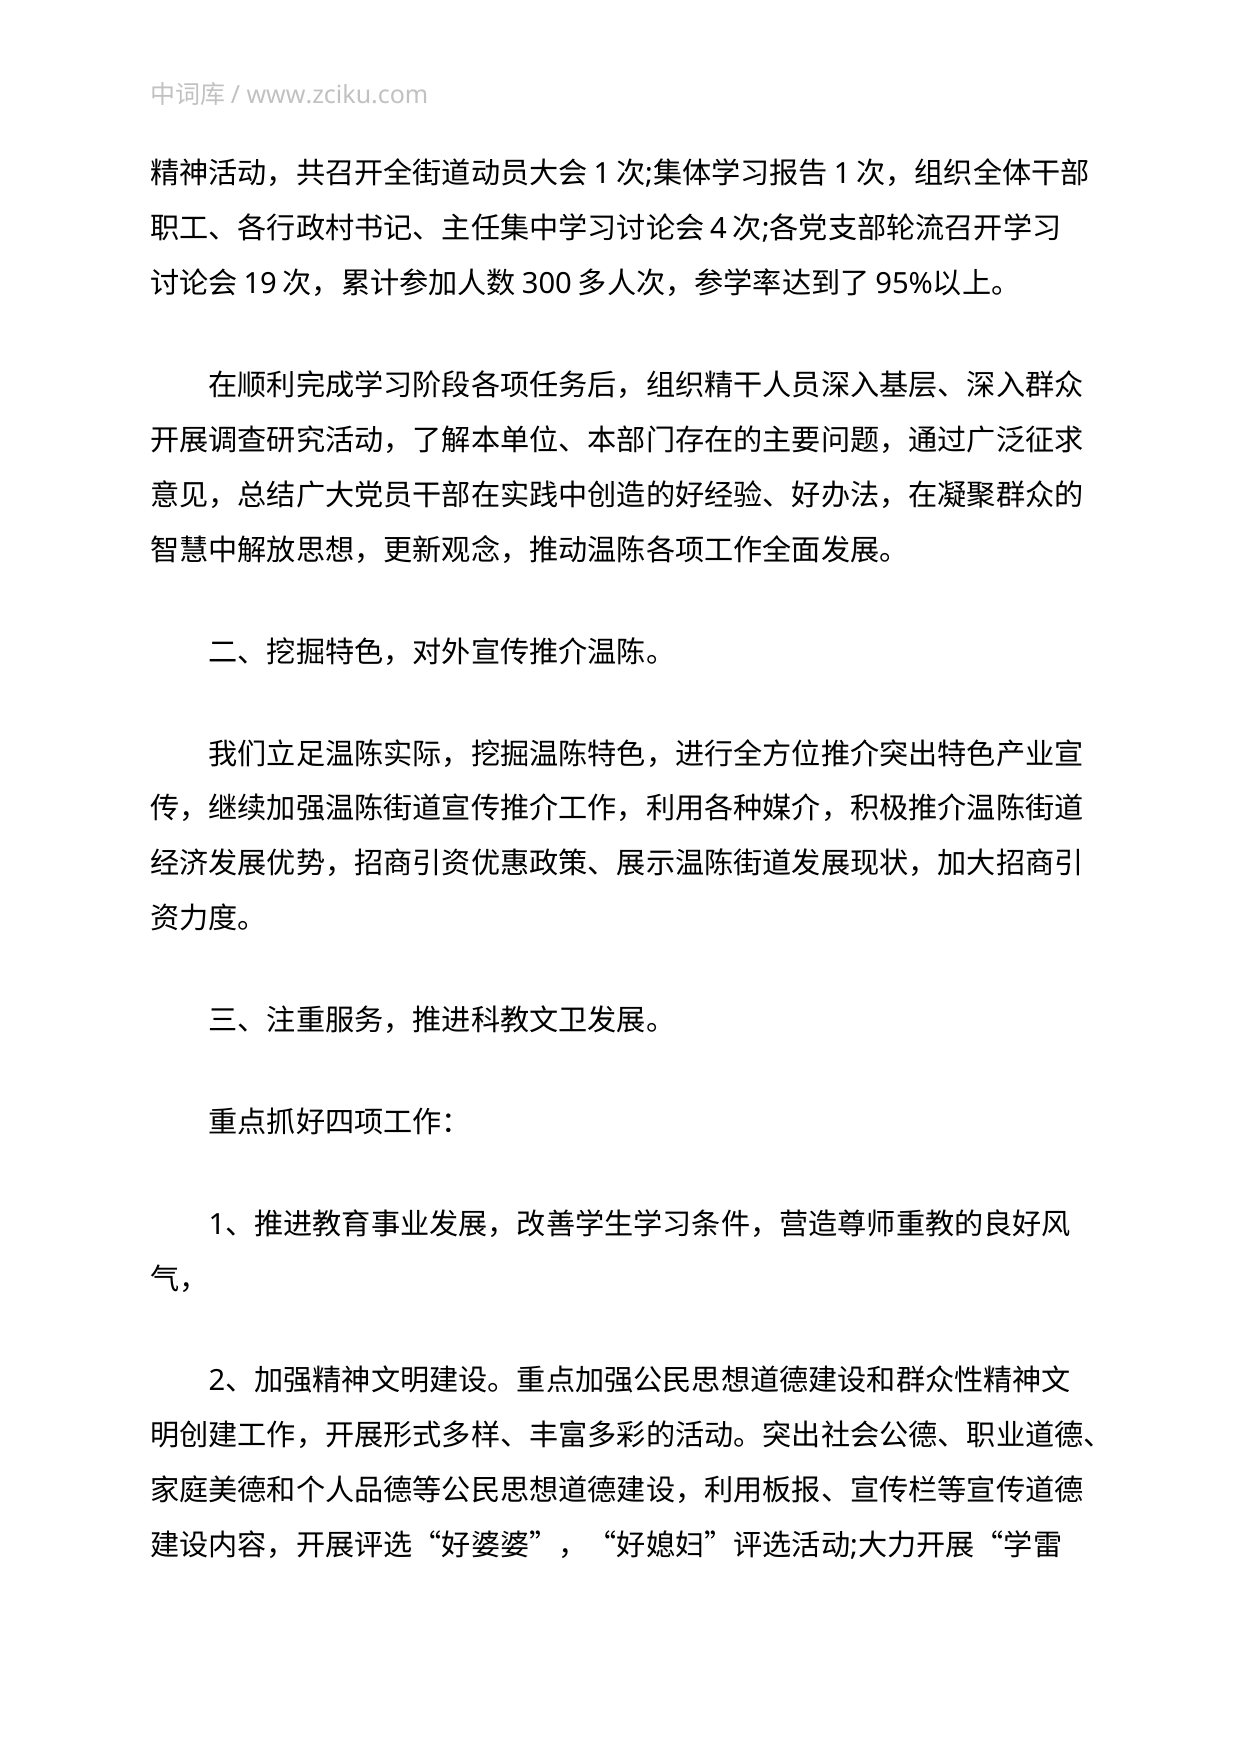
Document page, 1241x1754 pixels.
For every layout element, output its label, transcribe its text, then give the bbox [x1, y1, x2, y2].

text 我们立足温陈实际，挖掘温陈特色，进行全方位推介突出特色产业宣传，继续加强温陈街道宣传推介工作，利用各种媒介，积极推介温陈街道经济发展优势，招商引资优惠政策、展示温陈街道发展现状，加大招商引资力度。 [150, 730, 1090, 937]
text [150, 150, 1090, 302]
text 三、注重服务，推进科教文卫发展。 [150, 997, 1090, 1039]
text 1、推进教育事业发展，改善学生学习条件，营造尊师重教的良好风气， [150, 1200, 1090, 1297]
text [150, 1357, 1090, 1564]
text 重点抓好四项工作： [150, 1098, 1090, 1141]
text 在顺利完成学习阶段各项任务后，组织精干人员深入基层、深入群众开展调查研究活动，了解本单位、本部门存在的主要问题，通过广泛征求意见，总结广大党员干部在实践中创造的好经验、好办法，在凝聚群众的智慧中解放思想，更新观念，推动温陈各项工作全面发展。 [150, 362, 1090, 569]
text 二、挖掘特色，对外宣传推介温陈。 [150, 628, 1090, 671]
